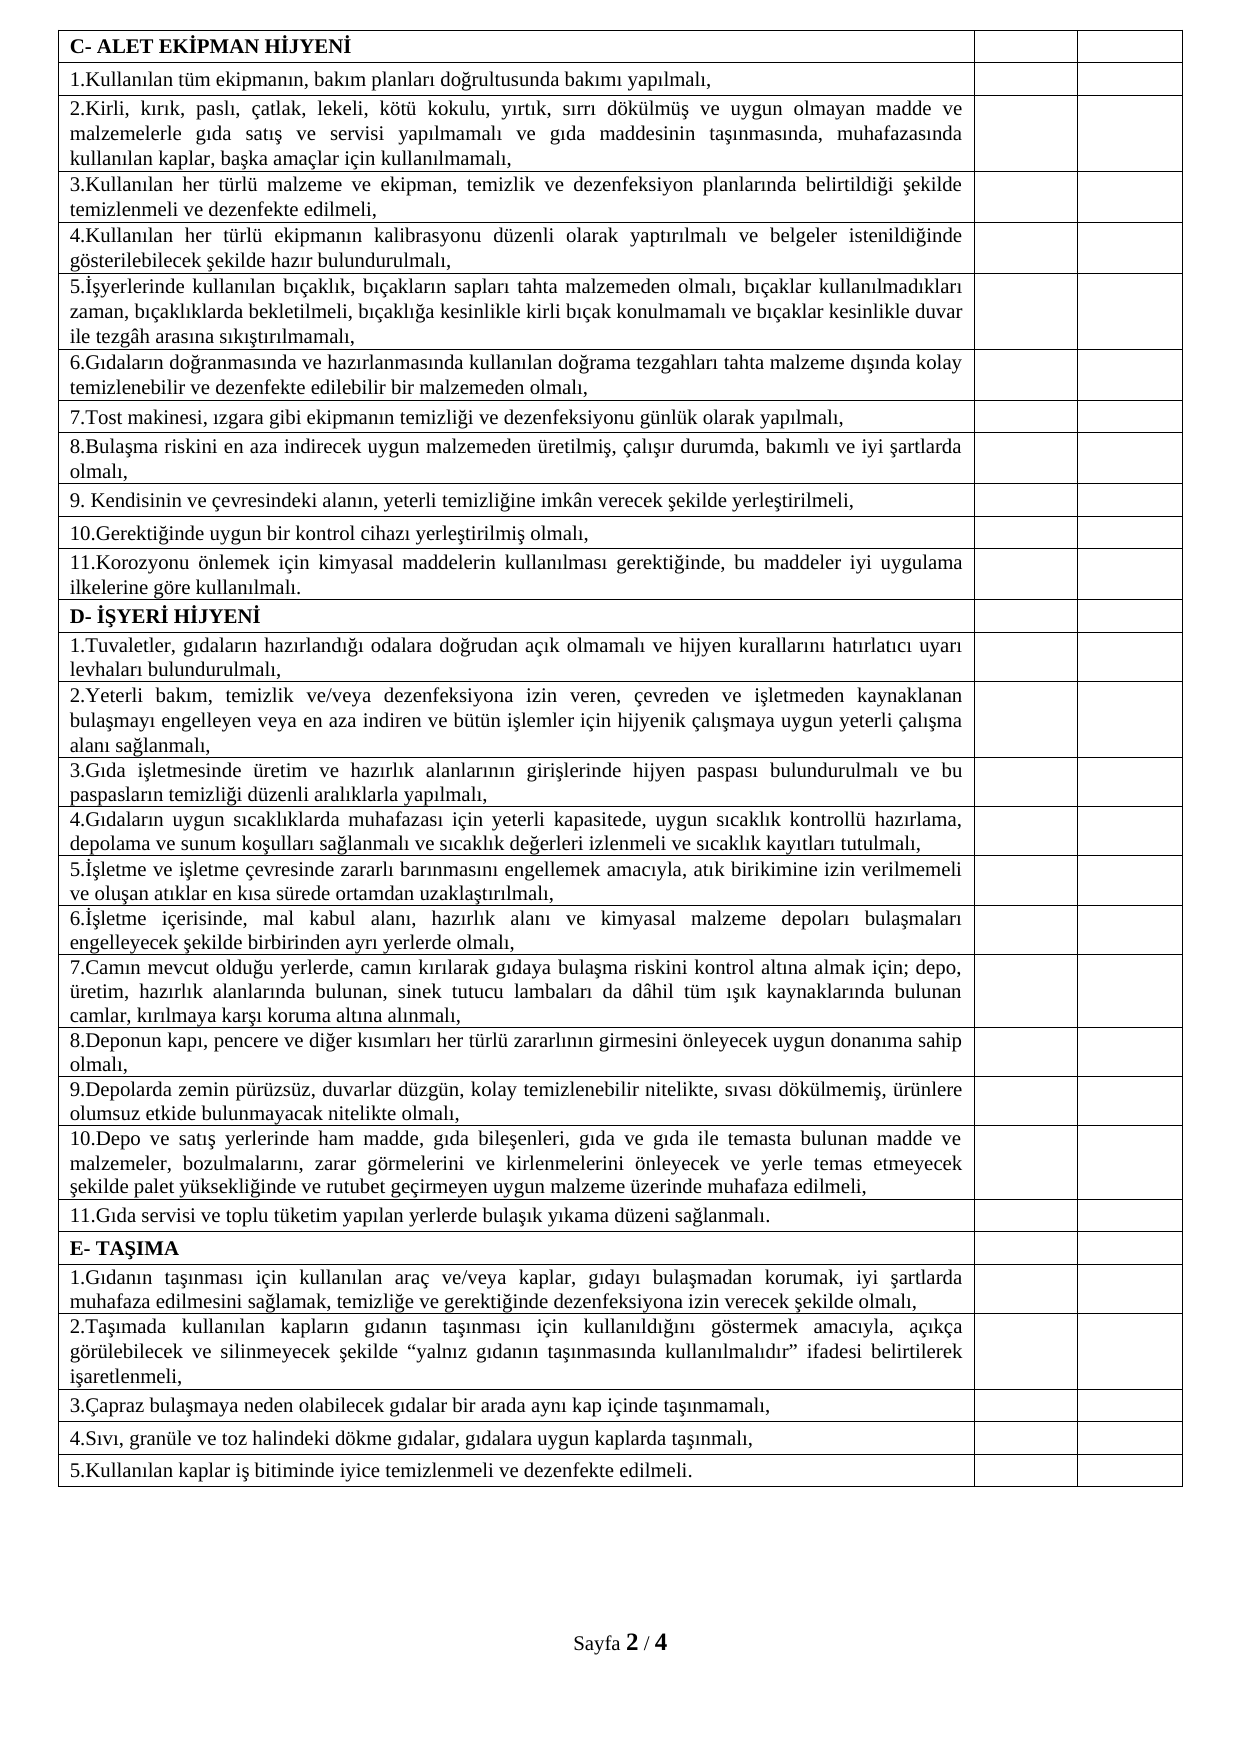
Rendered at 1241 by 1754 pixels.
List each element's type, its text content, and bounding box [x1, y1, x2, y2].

table_cell [975, 1265, 1077, 1313]
table_cell [1078, 484, 1182, 516]
table_cell [1078, 549, 1182, 599]
table_cell [1078, 1232, 1182, 1263]
table_cell 5.Kullanılan kaplar iş bitiminde iyice temizlenmeli ve dezenfekte edilmeli. [59, 1455, 974, 1486]
table_cell [1078, 1028, 1182, 1076]
table_cell [1078, 856, 1182, 904]
table_cell E- TAŞIMA [59, 1232, 974, 1263]
table_cell 11.Gıda servisi ve toplu tüketim yapılan yerlerde bulaşık yıkama düzeni sağlanmalı. [59, 1200, 974, 1231]
table_cell 5.İşyerlerinde kullanılan bıçaklık, bıçakların sapları tahta malzemeden olmalı, bıçaklar kullanılmadıkları zaman, bıçaklıklarda bekletilmeli, bıçaklığa kesinlikle kirli bıçak konulmamalı ve bıçaklar kesinlikle duvar ile tezgâh arasına sıkıştırılmamalı, [59, 274, 974, 349]
table_cell [1078, 1077, 1182, 1125]
table_cell [1078, 633, 1182, 681]
table_cell 5.İşletme ve işletme çevresinde zararlı barınmasını engellemek amacıyla, atık birikimine izin verilmemeli ve oluşan atıklar en kısa sürede ortamdan uzaklaştırılmalı, [59, 856, 974, 904]
table_cell [975, 172, 1077, 222]
table_cell [975, 955, 1077, 1027]
table_cell [975, 96, 1077, 171]
table_cell [975, 1390, 1077, 1421]
table_cell 3.Gıda işletmesinde üretim ve hazırlık alanlarının girişlerinde hijyen paspası bulundurulmalı ve bu paspasların temizliği düzenli aralıklarla yapılmalı, [59, 758, 974, 806]
table_cell [1078, 955, 1182, 1027]
table_cell 6.Gıdaların doğranmasında ve hazırlanmasında kullanılan doğrama tezgahları tahta malzeme dışında kolay temizlenebilir ve dezenfekte edilebilir bir malzemeden olmalı, [59, 350, 974, 400]
table_cell [1078, 274, 1182, 349]
table_cell [975, 758, 1077, 806]
table_cell [1078, 1422, 1182, 1454]
table_cell 6.İşletme içerisinde, mal kabul alanı, hazırlık alanı ve kimyasal malzeme depoları bulaşmaları engelleyecek şekilde birbirinden ayrı yerlerde olmalı, [59, 906, 974, 954]
table_cell 11.Korozyonu önlemek için kimyasal maddelerin kullanılması gerektiğinde, bu maddeler iyi uygulama ilkelerine göre kullanılmalı. [59, 549, 974, 599]
table_cell [975, 1232, 1077, 1263]
table_cell [1078, 63, 1182, 94]
table_cell [975, 31, 1077, 62]
table_cell 2.Yeterli bakım, temizlik ve/veya dezenfeksiyona izin veren, çevreden ve işletmeden kaynaklanan bulaşmayı engelleyen veya en aza indiren ve bütün işlemler için hijyenik çalışmaya uygun yeterli çalışma alanı sağlanmalı, [59, 682, 974, 757]
table_cell [975, 856, 1077, 904]
table_cell 1.Gıdanın taşınması için kullanılan araç ve/veya kaplar, gıdayı bulaşmadan korumak, iyi şartlarda muhafaza edilmesini sağlamak, temizliğe ve gerektiğinde dezenfeksiyona izin verecek şekilde olmalı, [59, 1265, 974, 1313]
table_cell [975, 350, 1077, 400]
table_cell [975, 1455, 1077, 1486]
table_cell [1078, 1390, 1182, 1421]
table_cell 3.Kullanılan her türlü malzeme ve ekipman, temizlik ve dezenfeksiyon planlarında belirtildiği şekilde temizlenmeli ve dezenfekte edilmeli, [59, 172, 974, 222]
table_cell 7.Tost makinesi, ızgara gibi ekipmanın temizliği ve dezenfeksiyonu günlük olarak yapılmalı, [59, 401, 974, 432]
table_cell [1078, 1265, 1182, 1313]
table_cell [975, 633, 1077, 681]
table_cell 1.Tuvaletler, gıdaların hazırlandığı odalara doğrudan açık olmamalı ve hijyen kurallarını hatırlatıcı uyarı levhaları bulundurulmalı, [59, 633, 974, 681]
table_cell 8.Bulaşma riskini en aza indirecek uygun malzemeden üretilmiş, çalışır durumda, bakımlı ve iyi şartlarda olmalı, [59, 433, 974, 483]
table_cell 2.Taşımada kullanılan kapların gıdanın taşınması için kullanıldığını göstermek amacıyla, açıkça görülebilecek ve silinmeyecek şekilde “yalnız gıdanın taşınmasında kullanılmalıdır” ifadesi belirtilerek işaretlenmeli, [59, 1314, 974, 1389]
table_cell [1078, 1200, 1182, 1231]
table_cell 4.Kullanılan her türlü ekipmanın kalibrasyonu düzenli olarak yaptırılmalı ve belgeler istenildiğinde gösterilebilecek şekilde hazır bulundurulmalı, [59, 223, 974, 273]
table_cell [1078, 807, 1182, 855]
table_cell [975, 223, 1077, 273]
table_cell [975, 1422, 1077, 1454]
table_cell 10.Gerektiğinde uygun bir kontrol cihazı yerleştirilmiş olmalı, [59, 517, 974, 548]
table_cell [1078, 1455, 1182, 1486]
table_cell [975, 1077, 1077, 1125]
table_cell [975, 1028, 1077, 1076]
table_cell [1078, 600, 1182, 632]
table_cell [975, 549, 1077, 599]
table_cell 4.Gıdaların uygun sıcaklıklarda muhafazası için yeterli kapasitede, uygun sıcaklık kontrollü hazırlama, depolama ve sunum koşulları sağlanmalı ve sıcaklık değerleri izlenmeli ve sıcaklık kayıtları tutulmalı, [59, 807, 974, 855]
table_cell D- İŞYERİ HİJYENİ [59, 600, 974, 632]
table_cell [975, 600, 1077, 632]
table_cell [975, 433, 1077, 483]
table_cell [1078, 906, 1182, 954]
table_cell [975, 906, 1077, 954]
table_cell [1078, 96, 1182, 171]
table_cell [975, 1200, 1077, 1231]
table_cell 9. Kendisinin ve çevresindeki alanın, yeterli temizliğine imkân verecek şekilde yerleştirilmeli, [59, 484, 974, 516]
table_cell 7.Camın mevcut olduğu yerlerde, camın kırılarak gıdaya bulaşma riskini kontrol altına almak için; depo, üretim, hazırlık alanlarında bulunan, sinek tutucu lambaları da dâhil tüm ışık kaynaklarında bulunan camlar, kırılmaya karşı koruma altına alınmalı, [59, 955, 974, 1027]
table_cell 8.Deponun kapı, pencere ve diğer kısımları her türlü zararlının girmesini önleyecek uygun donanıma sahip olmalı, [59, 1028, 974, 1076]
table_cell [1078, 1314, 1182, 1389]
table_cell 2.Kirli, kırık, paslı, çatlak, lekeli, kötü kokulu, yırtık, sırrı dökülmüş ve uygun olmayan madde ve malzemelerle gıda satış ve servisi yapılmamalı ve gıda maddesinin taşınmasında, muhafazasında kullanılan kaplar, başka amaçlar için kullanılmamalı, [59, 96, 974, 171]
table_cell [975, 1314, 1077, 1389]
table_cell 1.Kullanılan tüm ekipmanın, bakım planları doğrultusunda bakımı yapılmalı, [59, 63, 974, 94]
table_cell [1078, 758, 1182, 806]
table_cell 3.Çapraz bulaşmaya neden olabilecek gıdalar bir arada aynı kap içinde taşınmamalı, [59, 1390, 974, 1421]
table_cell [1078, 172, 1182, 222]
table_cell [975, 682, 1077, 757]
table_cell 9.Depolarda zemin pürüzsüz, duvarlar düzgün, kolay temizlenebilir nitelikte, sıvası dökülmemiş, ürünlere olumsuz etkide bulunmayacak nitelikte olmalı, [59, 1077, 974, 1125]
table_cell [975, 484, 1077, 516]
table_cell [1078, 517, 1182, 548]
table_cell [975, 401, 1077, 432]
table_cell [1078, 223, 1182, 273]
table_cell 10.Depo ve satış yerlerinde ham madde, gıda bileşenleri, gıda ve gıda ile temasta bulunan madde ve malzemeler, bozulmalarını, zarar görmelerini ve kirlenmelerini önleyecek ve yerle temas etmeyecek şekilde palet yüksekliğinde ve rutubet geçirmeyen uygun malzeme üzerinde muhafaza edilmeli, [59, 1126, 974, 1198]
table_cell [975, 517, 1077, 548]
table_cell [975, 63, 1077, 94]
table_cell [1078, 350, 1182, 400]
table_cell [975, 1126, 1077, 1198]
table_cell C- ALET EKİPMAN HİJYENİ [59, 31, 974, 62]
table_cell [1078, 401, 1182, 432]
table_cell [1078, 1126, 1182, 1198]
table_cell [1078, 433, 1182, 483]
table_cell [1078, 31, 1182, 62]
table_cell [975, 807, 1077, 855]
table_cell 4.Sıvı, granüle ve toz halindeki dökme gıdalar, gıdalara uygun kaplarda taşınmalı, [59, 1422, 974, 1454]
table_cell [1078, 682, 1182, 757]
table_cell [975, 274, 1077, 349]
